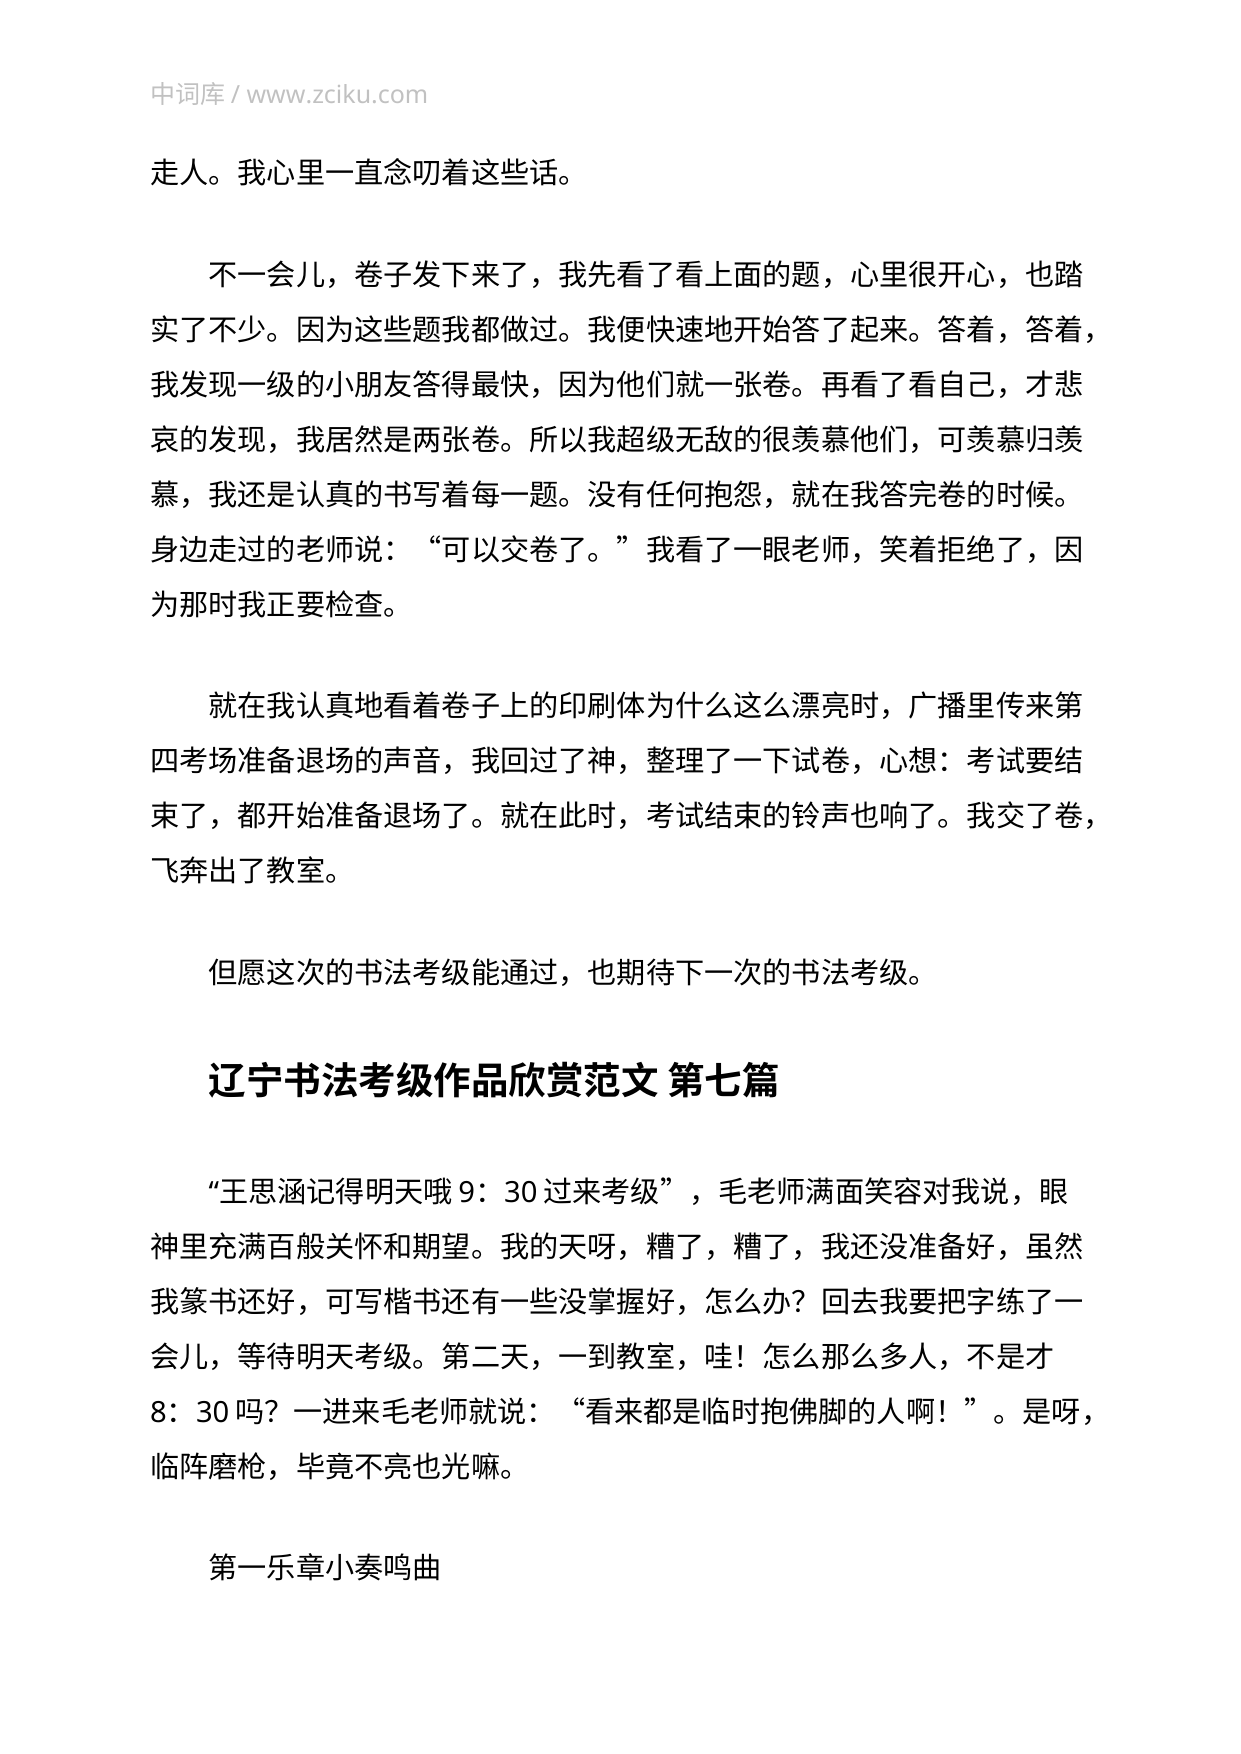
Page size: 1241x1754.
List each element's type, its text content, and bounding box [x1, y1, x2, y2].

text 辽宁书法考级作品欣赏范文 第七篇 [150, 1051, 1090, 1105]
text 不一会儿，卷子发下来了，我先看了看上面的题，心里很开心，也踏实了不少。因为这些题我都做过。我便快速地开始答了起来。答着，答着，我发现一级的小朋友答得最快，因为他们就一张卷。再看了看自己，才悲哀的发现，我居然是两张卷。所以我超级无敌的很羡慕他们，可羡慕归羡慕，我还是认真的书写着每一题。没有任何抱怨，就在我答完卷的时候。身边走过的老师说：“可以交卷了。”我看了一眼老师，笑着拒绝了，因为那时我正要检查。 [150, 252, 1090, 623]
text 第一乐章小奏鸣曲 [150, 1545, 1090, 1587]
text 但愿这次的书法考级能通过，也期待下一次的书法考级。 [150, 949, 1090, 992]
text 就在我认真地看着卷子上的印刷体为什么这么漂亮时，广播里传来第四考场准备退场的声音，我回过了神，整理了一下试卷，心想：考试要结束了，都开始准备退场了。就在此时，考试结束的铃声也响了。我交了卷，飞奔出了教室。 [150, 683, 1090, 890]
text “王思涵记得明天哦9：30过来考级”，毛老师满面笑容对我说，眼神里充满百般关怀和期望。我的天呀，糟了，糟了，我还没准备好，虽然我篆书还好，可写楷书还有一些没掌握好，怎么办？回去我要把字练了一会儿，等待明天考级。第二天，一到教室，哇！怎么那么多人，不是才8：30吗？一进来毛老师就说：“看来都是临时抱佛脚的人啊！”。是呀，临阵磨枪，毕竟不亮也光嘛。 [150, 1168, 1090, 1486]
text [150, 150, 1090, 192]
